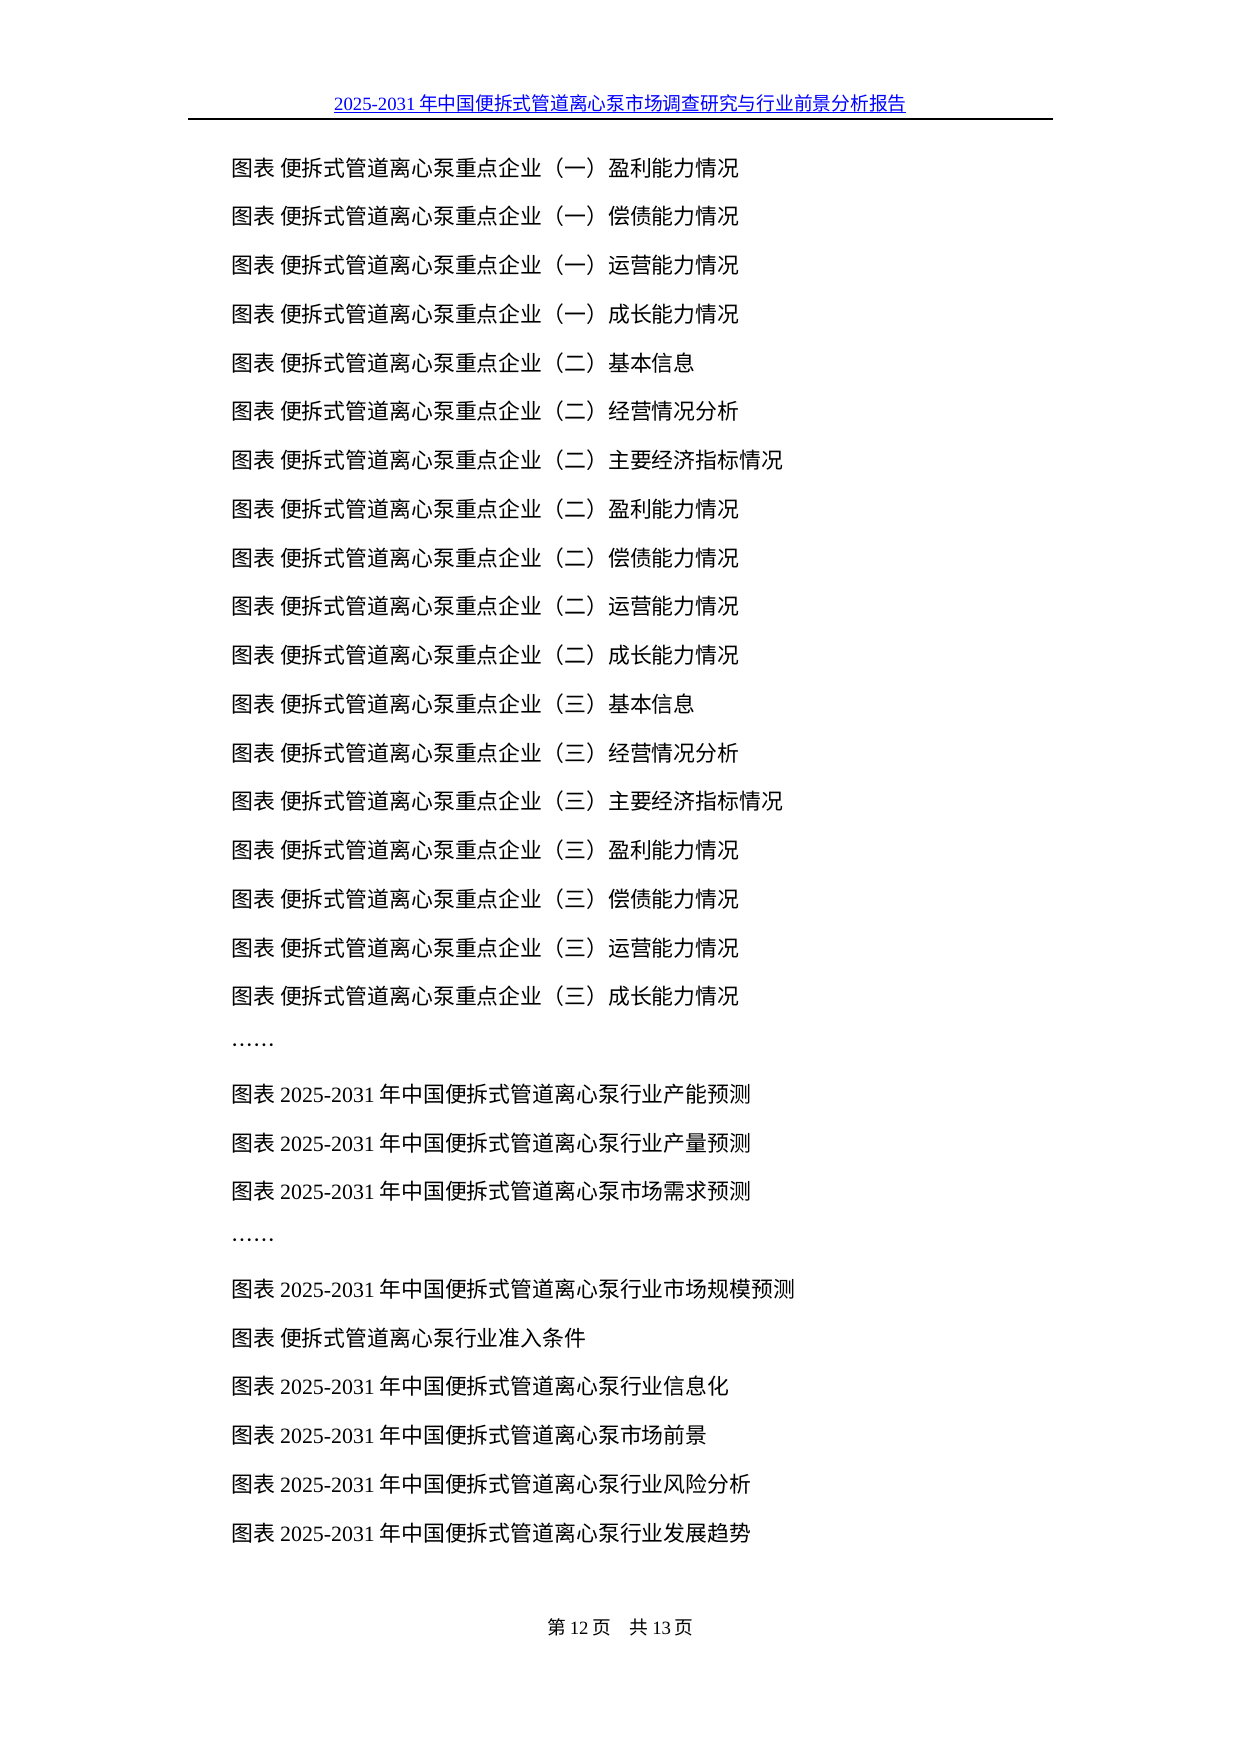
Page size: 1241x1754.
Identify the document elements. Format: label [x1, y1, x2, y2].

text [187, 150, 1053, 1548]
